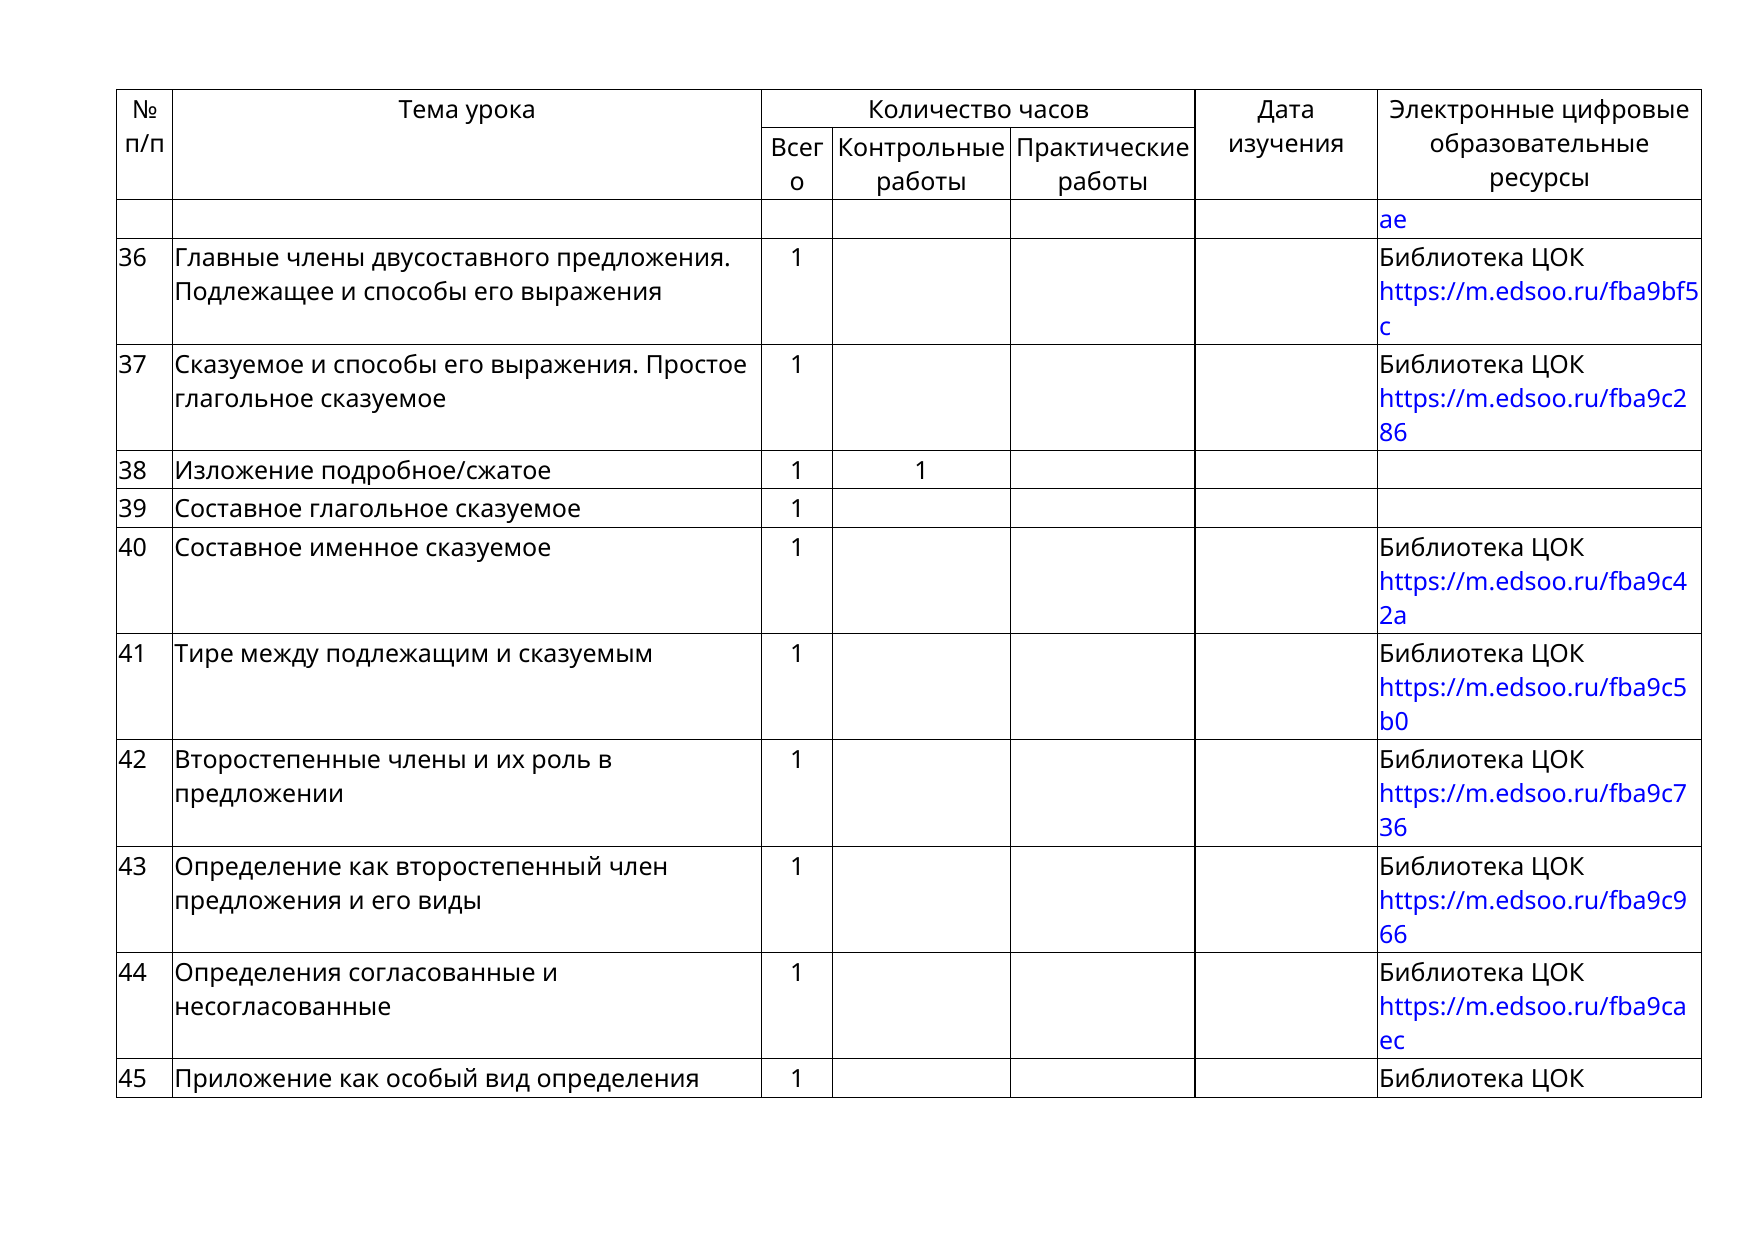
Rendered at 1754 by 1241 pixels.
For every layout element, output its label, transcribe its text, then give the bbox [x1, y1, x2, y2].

table_cell Библиотека ЦОК https://m.edsoo.ru/fba9caec [1378, 953, 1701, 1058]
table_cell 40 [117, 528, 172, 633]
table_cell [833, 953, 1010, 1058]
table_cell [833, 847, 1010, 952]
table_cell 1 [762, 740, 832, 846]
table_cell 1 [762, 239, 832, 344]
table_cell [1196, 740, 1377, 846]
table_cell Библиотека ЦОК https://m.edsoo.ru/fba9c736 [1378, 740, 1701, 846]
table_cell [1378, 451, 1701, 488]
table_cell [1378, 200, 1701, 237]
table_cell 1 [762, 1059, 832, 1097]
table_cell Составное глагольное сказуемое [173, 489, 761, 527]
table_cell [1011, 528, 1194, 633]
table_cell [833, 528, 1010, 633]
table_cell [1196, 1059, 1377, 1097]
table_cell [1196, 345, 1377, 450]
table_cell [1011, 239, 1194, 344]
table_cell Второстепенные члены и их роль в предложении [173, 740, 761, 846]
table_cell [1011, 1059, 1194, 1097]
table_cell Библиотека ЦОК https://m.edsoo.ru/fba9c42a [1378, 528, 1701, 633]
table_header Электронные цифровые образовательные ресурсы [1378, 90, 1701, 199]
table_cell Определение как второстепенный член предложения и его виды [173, 847, 761, 952]
table_cell Всего [762, 128, 832, 199]
table_cell 36 [117, 239, 172, 344]
table_cell 1 [762, 634, 832, 739]
table_cell Составное именное сказуемое [173, 528, 761, 633]
table_cell [1196, 634, 1377, 739]
table_cell [833, 239, 1010, 344]
table_cell [833, 740, 1010, 846]
table_cell 44 [117, 953, 172, 1058]
table_cell 1 [762, 847, 832, 952]
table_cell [173, 200, 761, 237]
table_cell 38 [117, 451, 172, 488]
table_cell [1011, 847, 1194, 952]
table_cell [1196, 489, 1377, 527]
table_cell [1011, 345, 1194, 450]
table_cell Библиотека ЦОК https://m.edsoo.ru/fba9c5b0 [1378, 634, 1701, 739]
table_cell 39 [117, 489, 172, 527]
table_cell [833, 200, 1010, 237]
table_cell Изложение подробное/сжатое [173, 451, 761, 488]
table_cell 1 [1011, 200, 1194, 237]
table_cell 1 [762, 345, 832, 450]
table_cell [1196, 200, 1377, 237]
table_cell Библиотека ЦОК https://m.edsoo.ru/fba9c966 [1378, 847, 1701, 952]
table_cell [833, 489, 1010, 527]
table_cell 42 [117, 740, 172, 846]
table_cell Определения согласованные и несогласованные [173, 953, 761, 1058]
table_cell [833, 634, 1010, 739]
table_cell [833, 1059, 1010, 1097]
table_cell [1011, 740, 1194, 846]
table_cell 1 [833, 451, 1010, 488]
table_header Тема урока [173, 90, 761, 199]
table_cell [1011, 634, 1194, 739]
table_cell 45 [117, 1059, 172, 1097]
table_header Дата изучения [1196, 90, 1377, 199]
table_cell [1196, 953, 1377, 1058]
table_cell 37 [117, 345, 172, 450]
table_cell Приложение как особый вид определения [173, 1059, 761, 1097]
table_cell Практические работы [1011, 128, 1194, 199]
table_header № п/п [117, 90, 172, 199]
table_cell 1 [762, 489, 832, 527]
table_cell 41 [117, 634, 172, 739]
table_cell Контрольные работы [833, 128, 1010, 199]
table_cell [1011, 451, 1194, 488]
table_cell Главные члены двусоставного предложения. Подлежащее и способы его выражения [173, 239, 761, 344]
table_cell Библиотека ЦОК https://m.edsoo.ru/fba9bf5c [1378, 239, 1701, 344]
table_cell 35 [117, 200, 172, 237]
table_header Количество часов [762, 90, 1194, 127]
table_cell [1196, 239, 1377, 344]
table_cell [1196, 847, 1377, 952]
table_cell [1378, 1059, 1701, 1097]
table_cell Сказуемое и способы его выражения. Простое глагольное сказуемое [173, 345, 761, 450]
table_cell 1 [762, 953, 832, 1058]
table_cell [1011, 489, 1194, 527]
table_cell Библиотека ЦОК https://m.edsoo.ru/fba9c286 [1378, 345, 1701, 450]
table_cell 43 [117, 847, 172, 952]
table_cell Тире между подлежащим и сказуемым [173, 634, 761, 739]
table_cell [1378, 489, 1701, 527]
table_cell [1196, 451, 1377, 488]
table_cell 1 [762, 451, 832, 488]
table_cell [833, 345, 1010, 450]
table_cell 1 [762, 528, 832, 633]
table_cell [1011, 953, 1194, 1058]
table_cell 1 [762, 200, 832, 237]
table_cell [1196, 528, 1377, 633]
